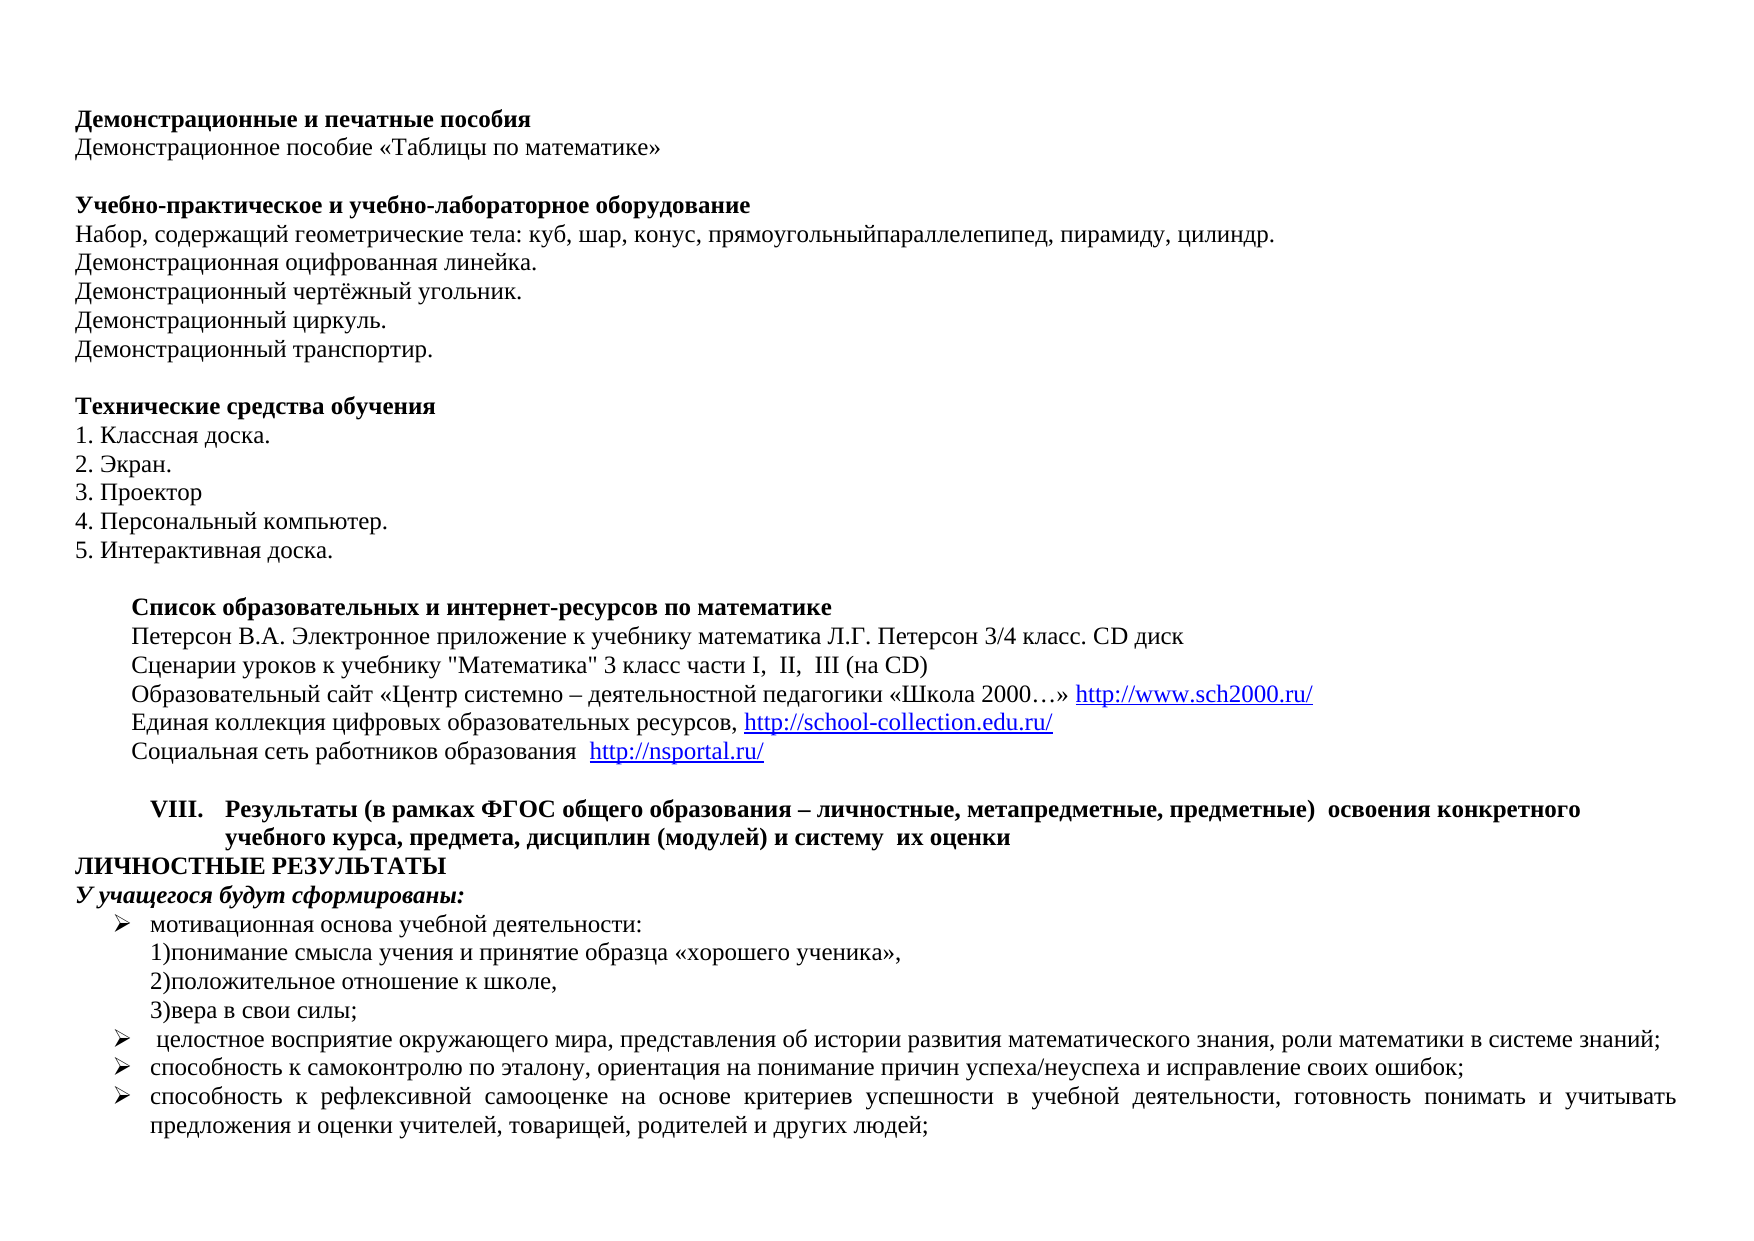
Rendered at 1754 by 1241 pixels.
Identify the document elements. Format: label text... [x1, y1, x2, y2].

text 2)положительное отношение к школе, [150, 966, 1679, 995]
text Демонстрационное пособие «Таблицы по математике» [75, 132, 1679, 161]
text Набор, содержащий геометрические тела: куб, шар, конус, прямоугольныйпараллелепипед, пирамиду, цилиндр. [75, 219, 1679, 247]
text У учащегося будут сформированы: [75, 880, 1679, 909]
list мотивационная основа учебной деятельности: [112, 909, 1679, 937]
text 3. Проектор [75, 477, 1679, 506]
list способность к рефлексивной самооценке на основе критериев успешности в учебной деятельности, готовность понимать и учитывать предложения и оценки учителей, товарищей, родителей и других людей; [112, 1081, 1679, 1139]
text Образовательный сайт «Центр системно – деятельностной педагогики «Школа 2000…» http://www.sch2000.ru/ [131, 679, 1679, 707]
text Список образовательных и интернет-ресурсов по математике [131, 592, 1679, 621]
list способность к самоконтролю по эталону, ориентация на понимание причин успеха/неуспеха и исправление своих ошибок; [112, 1052, 1679, 1081]
text Демонстрационные и печатные пособия [75, 104, 1679, 132]
list целостное восприятие окружающего мира, представления об истории развития математического знания, роли математики в системе знаний; [112, 1024, 1679, 1052]
text Сценарии уроков к учебнику "Математика" 3 класс части I, II, III (на CD) [131, 650, 1679, 679]
text Демонстрационная оцифрованная линейка. [75, 247, 1679, 276]
text Демонстрационный чертёжный угольник. [75, 276, 1679, 305]
text Петерсон В.А. Электронное приложение к учебнику математика Л.Г. Петерсон 3/4 класс. СD диск [131, 621, 1679, 650]
text Единая коллекция цифровых образовательных ресурсов, http://school-collection.edu.ru/ [131, 707, 1679, 736]
text 3)вера в свои силы; [150, 995, 1679, 1024]
text 4. Персональный компьютер. [75, 506, 1679, 535]
text Технические средства обучения [75, 391, 1679, 420]
text Социальная сеть работников образования http://nsportal.ru/ [131, 736, 1679, 765]
text Демонстрационный циркуль. [75, 305, 1679, 334]
text 1)понимание смысла учения и принятие образца «хорошего ученика», [150, 937, 1679, 966]
text Демонстрационный транспортир. [75, 334, 1679, 362]
text ЛИЧНОСТНЫЕ РЕЗУЛЬТАТЫ [75, 851, 1679, 880]
text Учебно-практическое и учебно-лабораторное оборудование [75, 190, 1679, 219]
text 5. Интерактивная доска. [75, 535, 1679, 564]
text 2. Экран. [75, 449, 1679, 477]
text 1. Классная доска. [75, 420, 1679, 449]
list Результаты (в рамках ФГОС общего образования – личностные, метапредметные, предметные) освоения конкретного учебного курса, предмета, дисциплин (модулей) и систему их оценки [150, 794, 1679, 851]
